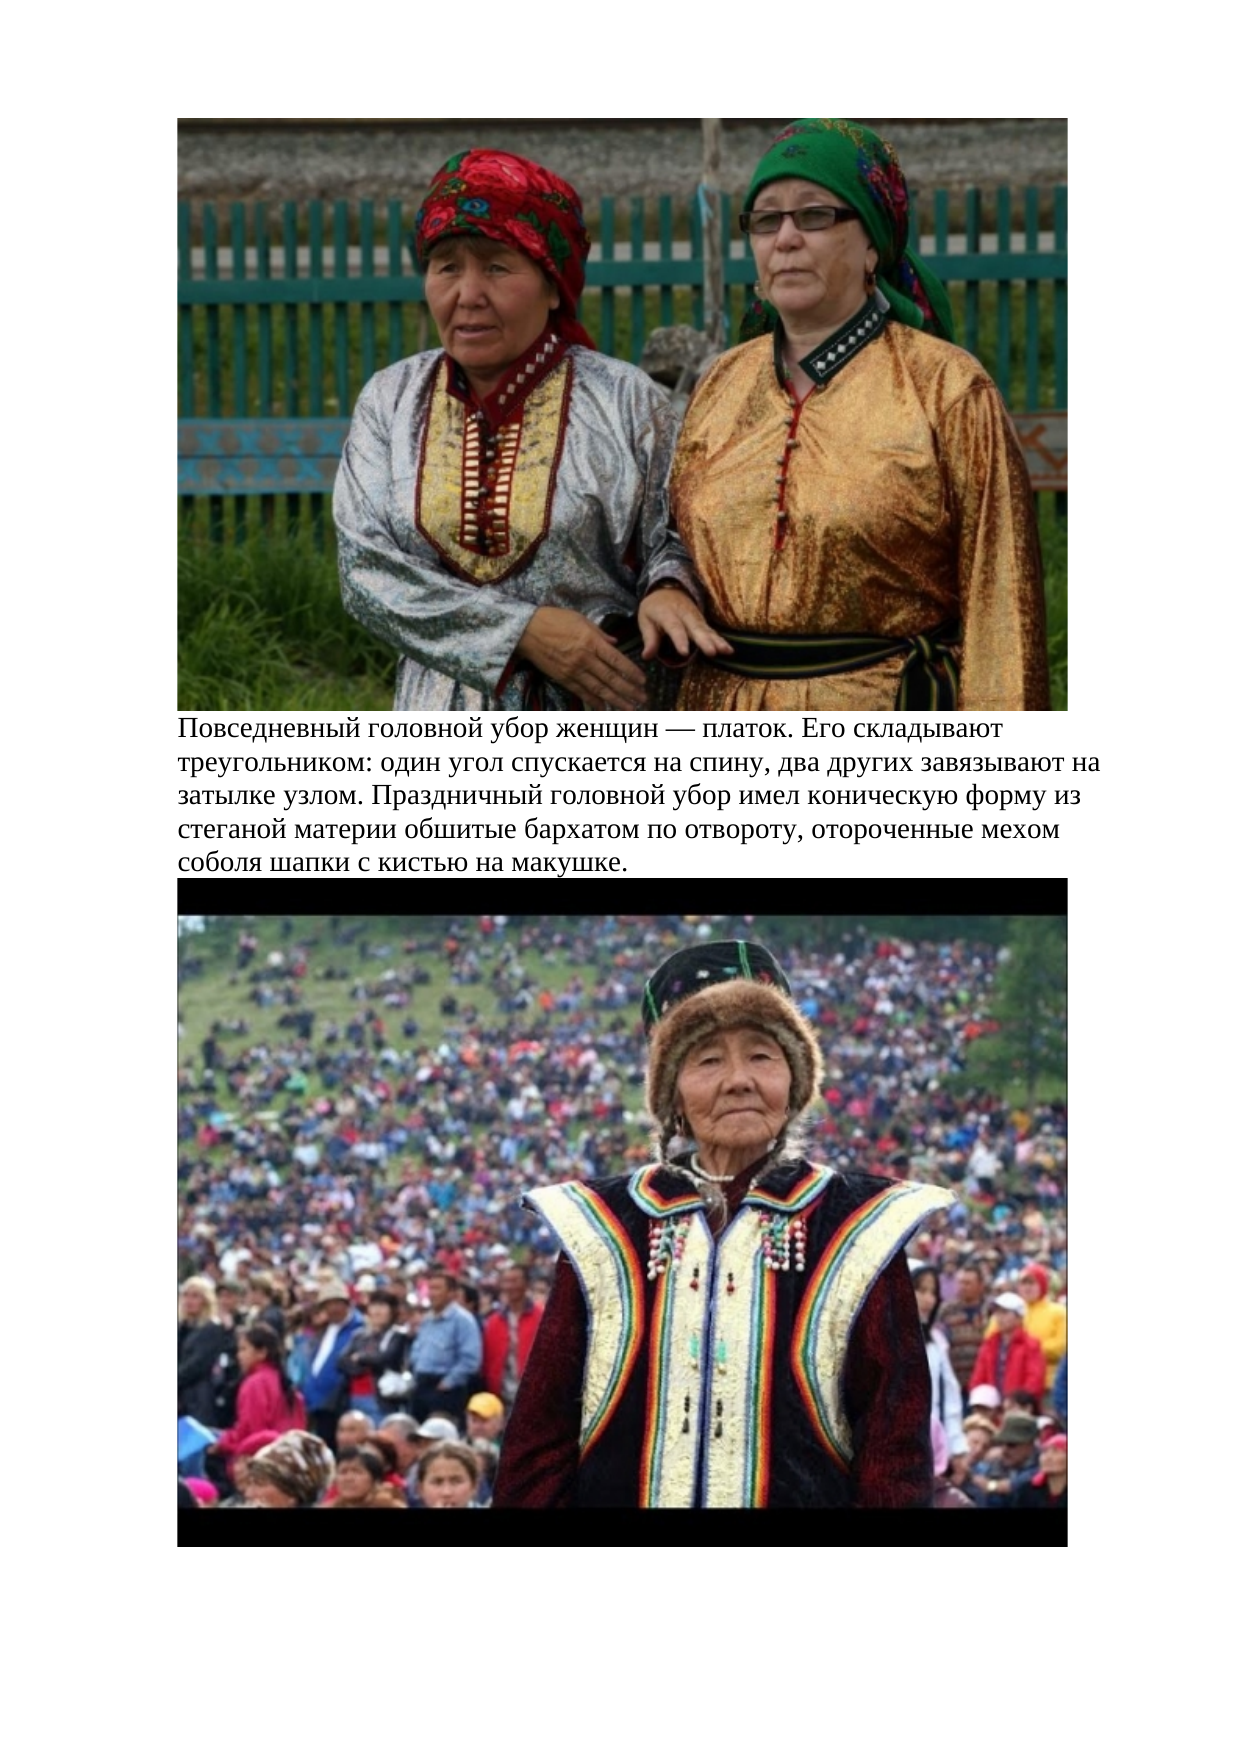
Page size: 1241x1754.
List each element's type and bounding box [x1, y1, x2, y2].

picture [177, 878, 1068, 1547]
text [177, 118, 1152, 1575]
picture [177, 118, 1068, 711]
